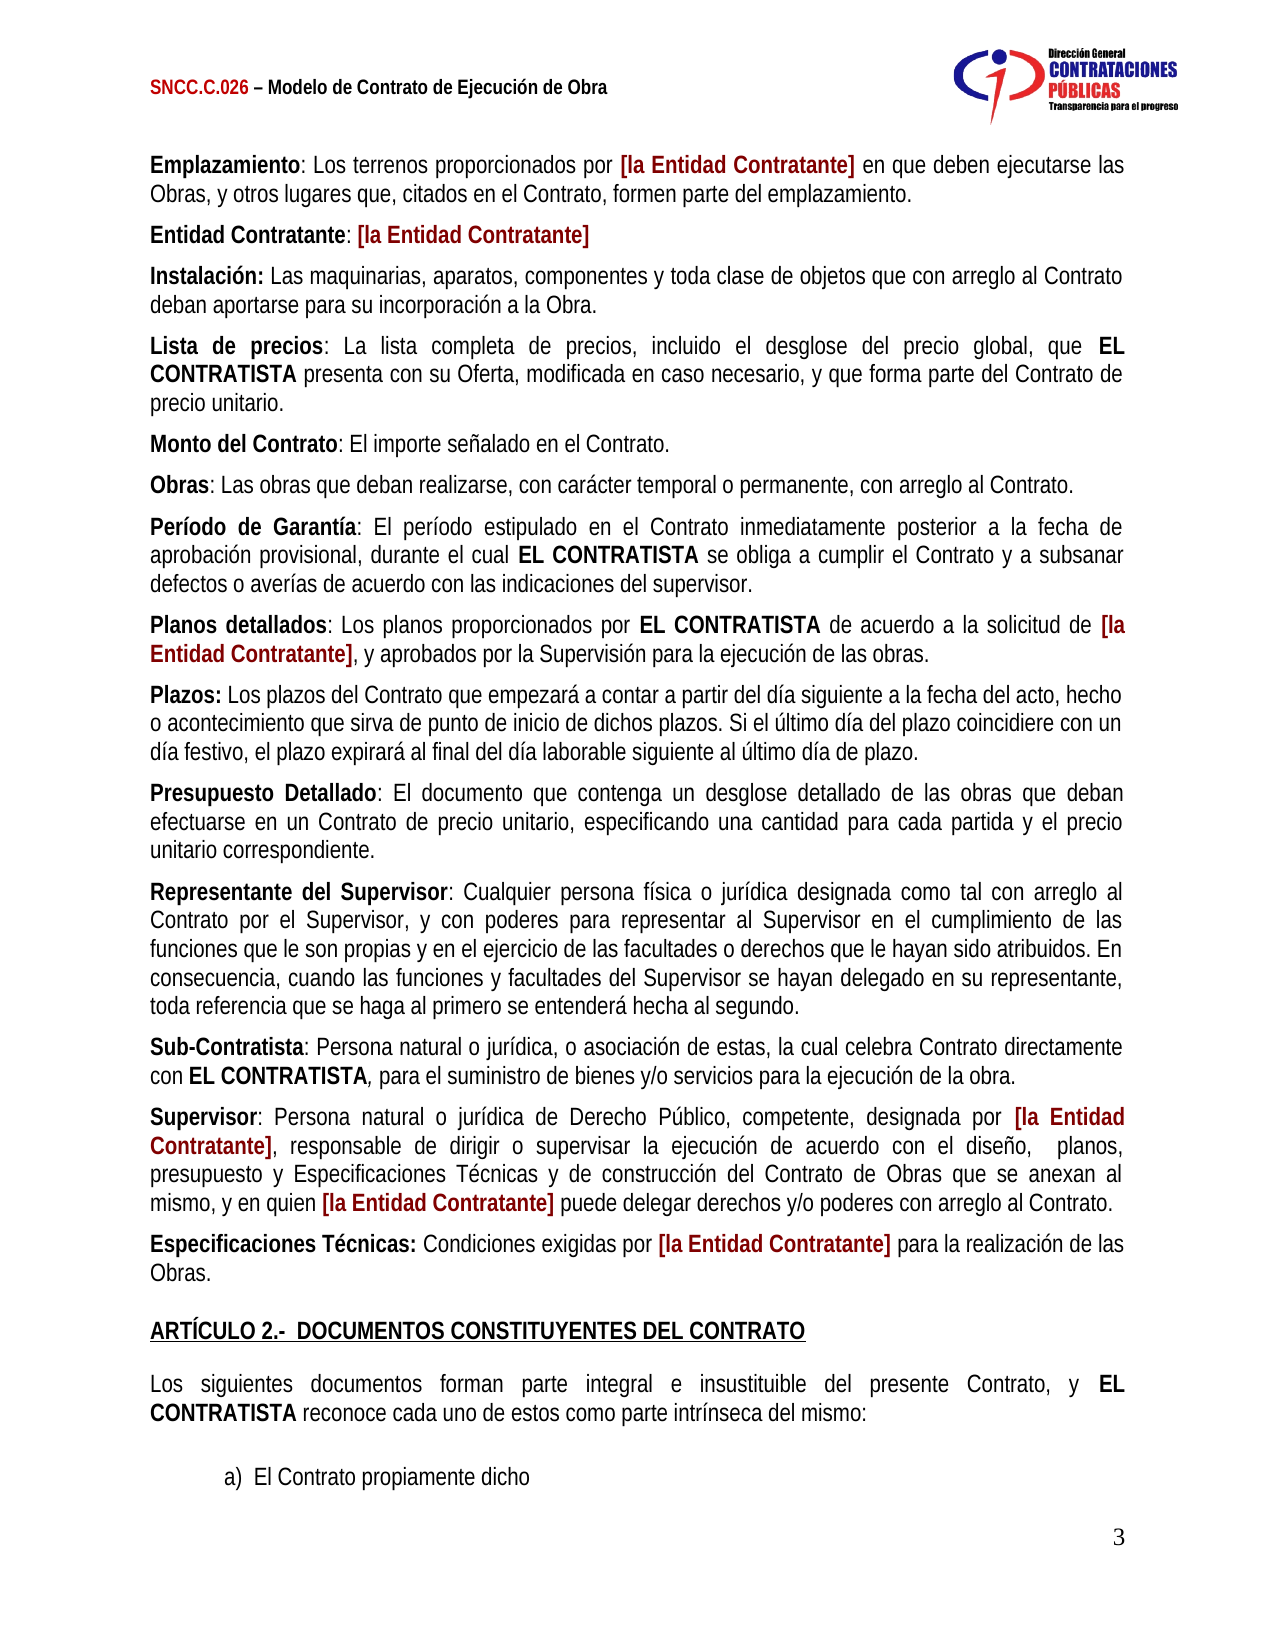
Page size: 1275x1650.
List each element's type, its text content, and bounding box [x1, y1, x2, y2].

text Supervisor: Persona natural o jurídica de Derecho Público, competente, designada por [], responsable de dirigir o supervisar la ejecución de acuerdo con el diseño, planos, presupuesto y Especificaciones Técnicas y de construcción del Contrato de Obras que se anexan al mismo, y en quien [] puede delegar derechos y/o poderes con arreglo al Contrato. [150, 1102, 1125, 1217]
text Emplazamiento: Los terrenos proporcionados por [] en que deben ejecutarse las Obras, y otros lugares que, citados en el Contrato, formen parte del emplazamiento. [150, 150, 1125, 207]
text Plazos: Los plazos del Contrato que empezará a contar a partir del día siguiente a la fecha del acto, hecho o acontecimiento que sirva de punto de inicio de dichos plazos. Si el último día del plazo coincidiere con un día festivo, el plazo expirará al final del día laborable siguiente al último día de plazo. [150, 680, 1125, 766]
text Período de Garantía: El período estipulado en el Contrato inmediatamente posterior a la fecha de aprobación provisional, durante el cual EL CONTRATISTA se obliga a cumplir el Contrato y a subsanar defectos o averías de acuerdo con las indicaciones del supervisor. [150, 511, 1125, 597]
text Lista de precios: La lista completa de precios, incluido el desglose del precio global, que EL CONTRATISTA presenta con su Oferta, modificada en caso necesario, y que forma parte del Contrato de precio unitario. [150, 331, 1125, 417]
text Entidad Contratante: [] [150, 220, 1125, 248]
text Obras: Las obras que deban realizarse, con carácter temporal o permanente, con arreglo al Contrato. [150, 470, 1125, 499]
text Monto del Contrato: El importe señalado en el Contrato. [150, 429, 1125, 458]
picture [953, 48, 1178, 125]
text Representante del Supervisor: Cualquier persona física o jurídica designada como tal con arreglo al Contrato por el Supervisor, y con poderes para representar al Supervisor en el cumplimiento de las funciones que le son propias y en el ejercicio de las facultades o derechos que le hayan sido atribuidos. En consecuencia, cuando las funciones y facultades del Supervisor se hayan delegado en su representante, toda referencia que se haga al primero se entenderá hecha al segundo. [150, 877, 1125, 1020]
text Especificaciones Técnicas: Condiciones exigidas por [] para la realización de las Obras. [150, 1229, 1125, 1286]
subtitle Los siguientes documentos forman parte integral e insustituible del presente Contrato, y EL CONTRATISTA reconoce cada uno de estos como parte intrínseca del mismo: [150, 1369, 1125, 1427]
subtitle Artículo 2.- Documentos constituyentes del Contrato [150, 1316, 1125, 1344]
list El Contrato propiamente dicho [224, 1461, 1125, 1490]
text Presupuesto Detallado: El documento que contenga un desglose detallado de las obras que deban efectuarse en un Contrato de precio unitario, especificando una cantidad para cada partida y el precio unitario correspondiente. [150, 778, 1125, 864]
text Instalación: Las maquinarias, aparatos, componentes y toda clase de objetos que con arreglo al Contrato deban aportarse para su incorporación a [150, 261, 1125, 318]
text Sub-Contratista: Persona natural o jurídica, o asociación de estas, la cual celebra Contrato directamente con EL CONTRATISTA, para el suministro de bienes y/o servicios para la ejecución de la obra. [150, 1032, 1125, 1089]
text Planos detallados: Los planos proporcionados por EL CONTRATISTA de acuerdo a la solicitud de [], y aprobados por para la ejecución de las obras. [150, 610, 1125, 667]
